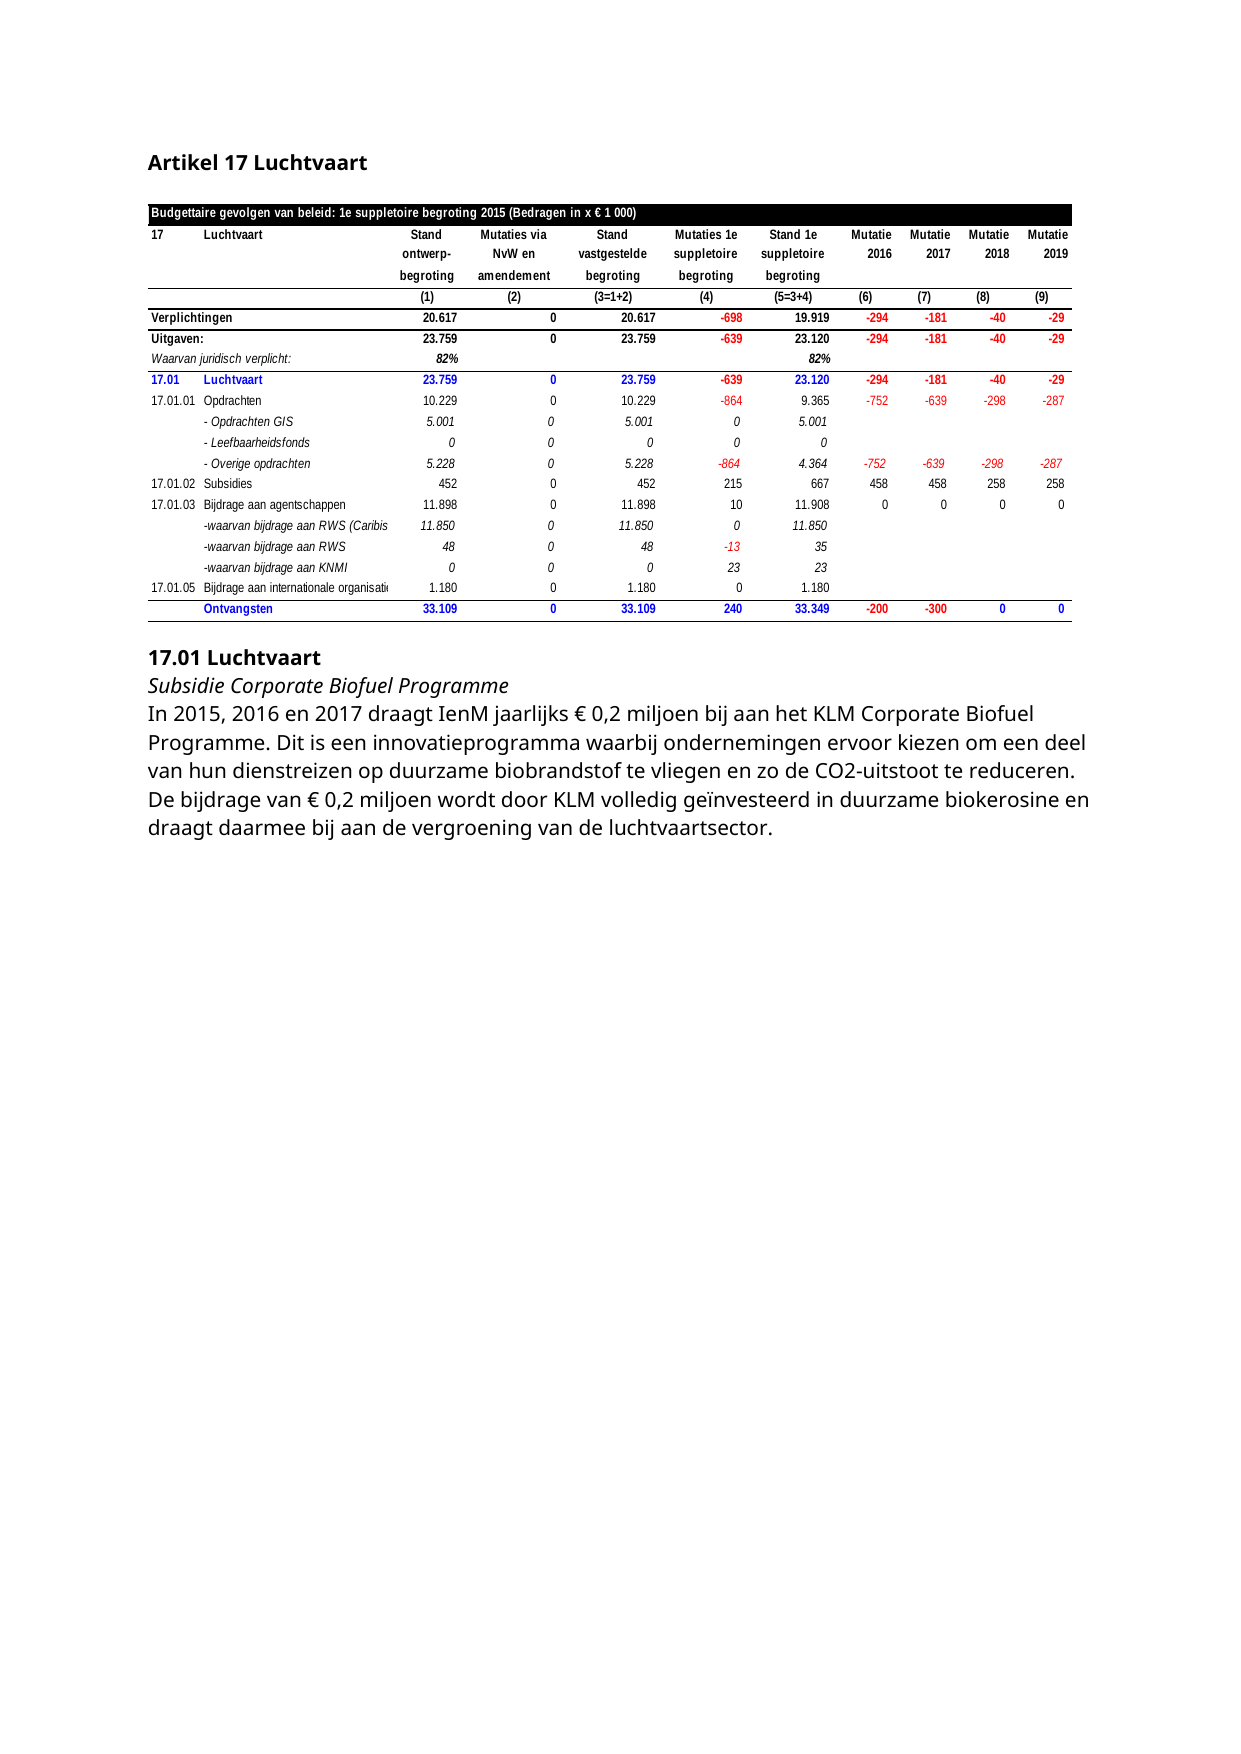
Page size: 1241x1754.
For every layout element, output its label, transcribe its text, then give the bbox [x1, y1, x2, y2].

text Subsidie Corporate Biofuel Programme [148, 671, 1107, 699]
text 17.01 Luchtvaart [148, 643, 1107, 671]
text In 2015, 2016 en 2017 draagt IenM jaarlijks € 0,2 miljoen bij aan het KLM Corporate Biofuel Programme. Dit is een innovatieprogramma waarbij ondernemingen ervoor kiezen om een deel van hun dienstreizen op duurzame biobrandstof te vliegen en zo de CO2-uitstoot te reduceren. De bijdrage van € 0,2 miljoen wordt door KLM volledig geïnvesteerd in duurzame biokerosine en draagt daarmee bij aan de vergroening van de luchtvaartsector. [148, 699, 1107, 842]
text Artikel 17 Luchtvaart [148, 148, 1107, 176]
